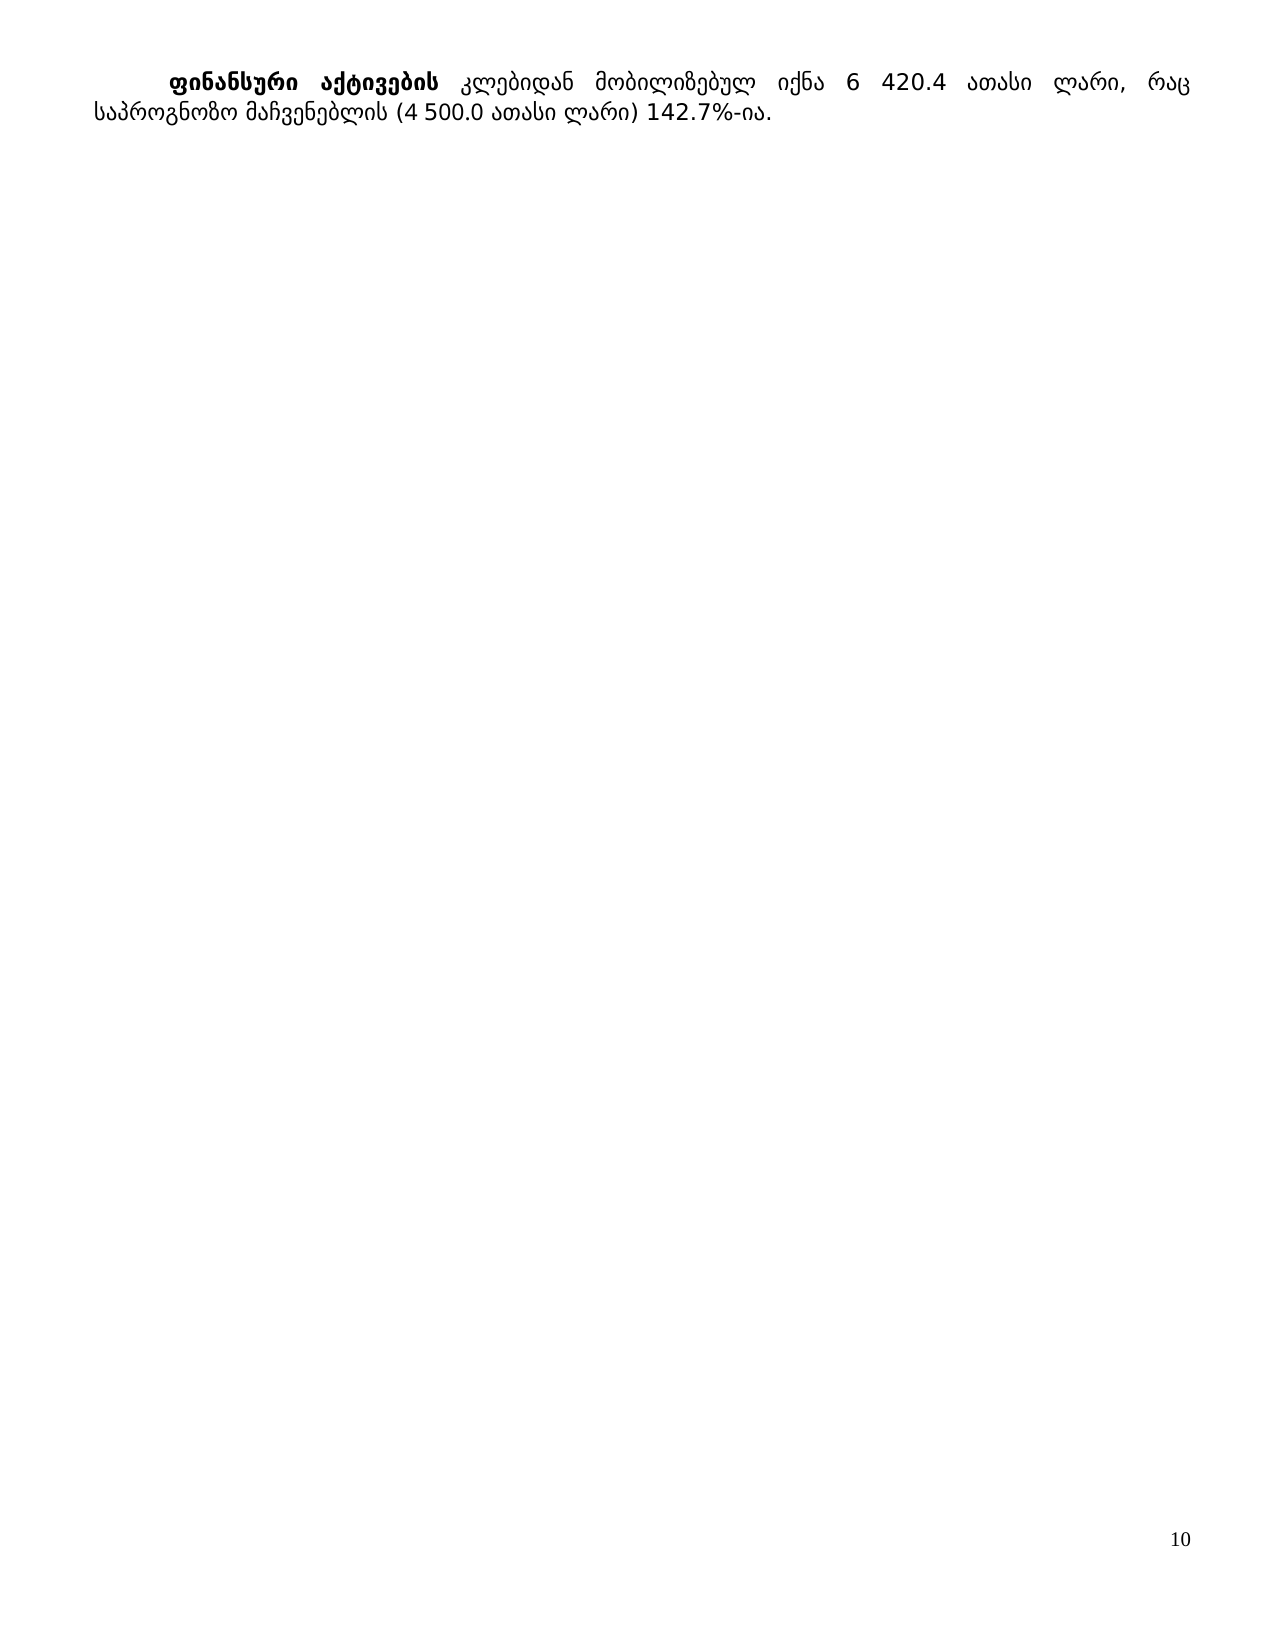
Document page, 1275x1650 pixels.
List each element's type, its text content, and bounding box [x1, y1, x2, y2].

text ფინანსური აქტივების კლებიდან მობილიზებულ იქნა 6 420.4 ათასი ლარი, რაც საპროგნოზო მაჩვენებლის (4 500.0 ათასი ლარი) 142.7%-ია. [94, 69, 1191, 127]
